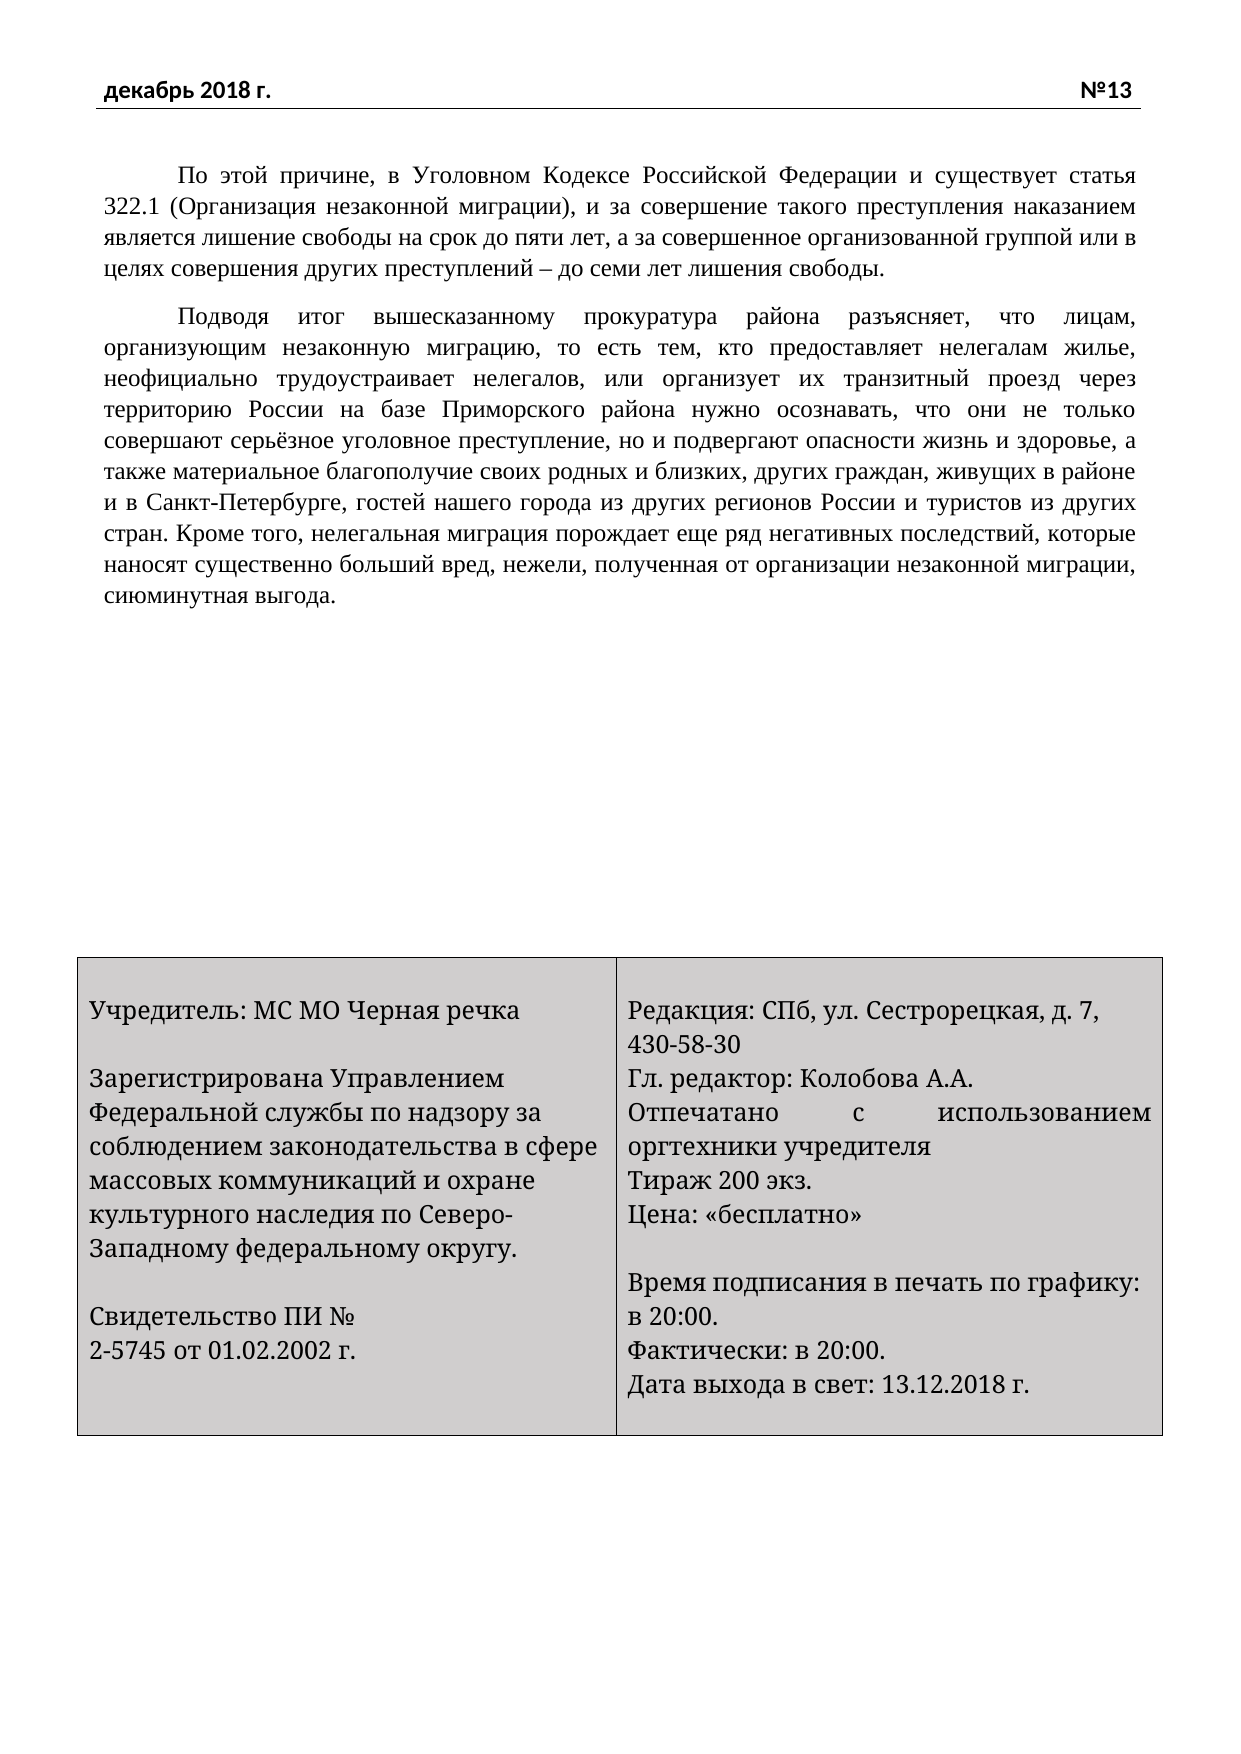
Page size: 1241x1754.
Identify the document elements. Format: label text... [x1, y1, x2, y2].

table_header Редакция: СПб, ул. Сестрорецкая, д. 7, 430-58-30 Гл. редактор: Колобова А.А. Отпечатано с использованием оргтехники учредителя Тираж 200 экз. Цена: «бесплатно» Время подписания в печать по графику: в 20:00. Фактически: в 20:00. Дата выхода в свет: 13.12.2018 г. [617, 958, 1162, 1435]
table_header Учредитель: МС МО Черная речка Зарегистрирована Управлением Федеральной службы по надзору за соблюдением законодательства в сфере массовых коммуникаций и охране культурного наследия по Северо-Западному федеральному округу. Свидетельство ПИ № 2-5745 от 01.02.2002 г. [78, 958, 616, 1435]
text Подводя итог вышесказанному прокуратура района разъясняет, что лицам, организующим незаконную миграцию, то есть тем, кто предоставляет нелегалам жилье, неофициально трудоустраивает нелегалов, или организует их транзитный проезд через территорию России на базе Приморского района нужно осознавать, что они не только совершают серьёзное уголовное преступление, но и подвергают опасности жизнь и здоровье, а также материальное благополучие своих родных и близких, других граждан, живущих в районе и в Санкт-Петербурге, гостей нашего города из других регионов России и туристов из других стран. Кроме того, нелегальная миграция порождает еще ряд негативных последствий, которые наносят существенно больший вред, нежели, полученная от организации незаконной миграции, сиюминутная выгода. [103, 301, 1137, 609]
text По этой причине, в Уголовном Кодексе Российской Федерации и существует статья 322.1 (Организация незаконной миграции), и за совершение такого преступления наказанием является лишение свободы на срок до пяти лет, а за совершенное организованной группой или в целях совершения других преступлений – до семи лет лишения свободы. [103, 160, 1137, 282]
